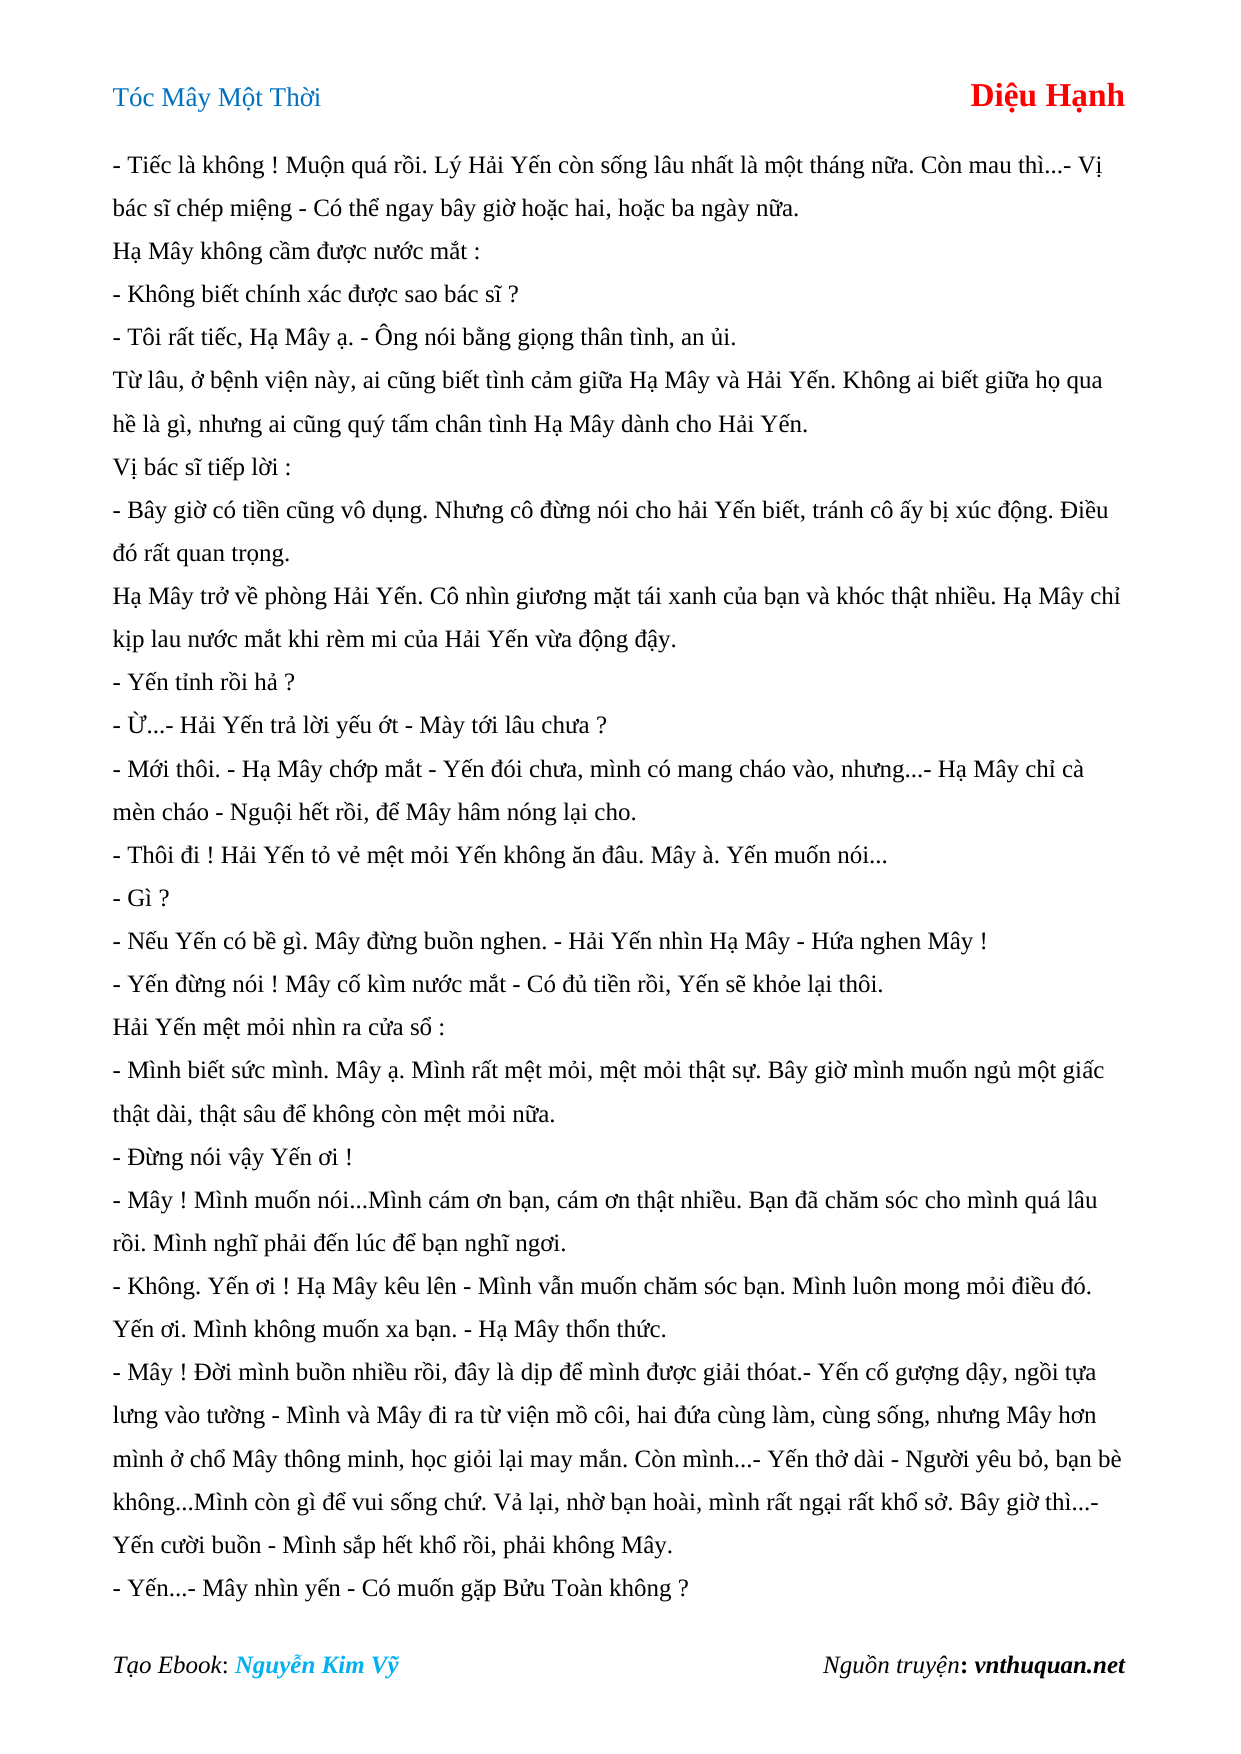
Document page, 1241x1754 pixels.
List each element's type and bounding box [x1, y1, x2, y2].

text [112, 150, 1128, 1602]
